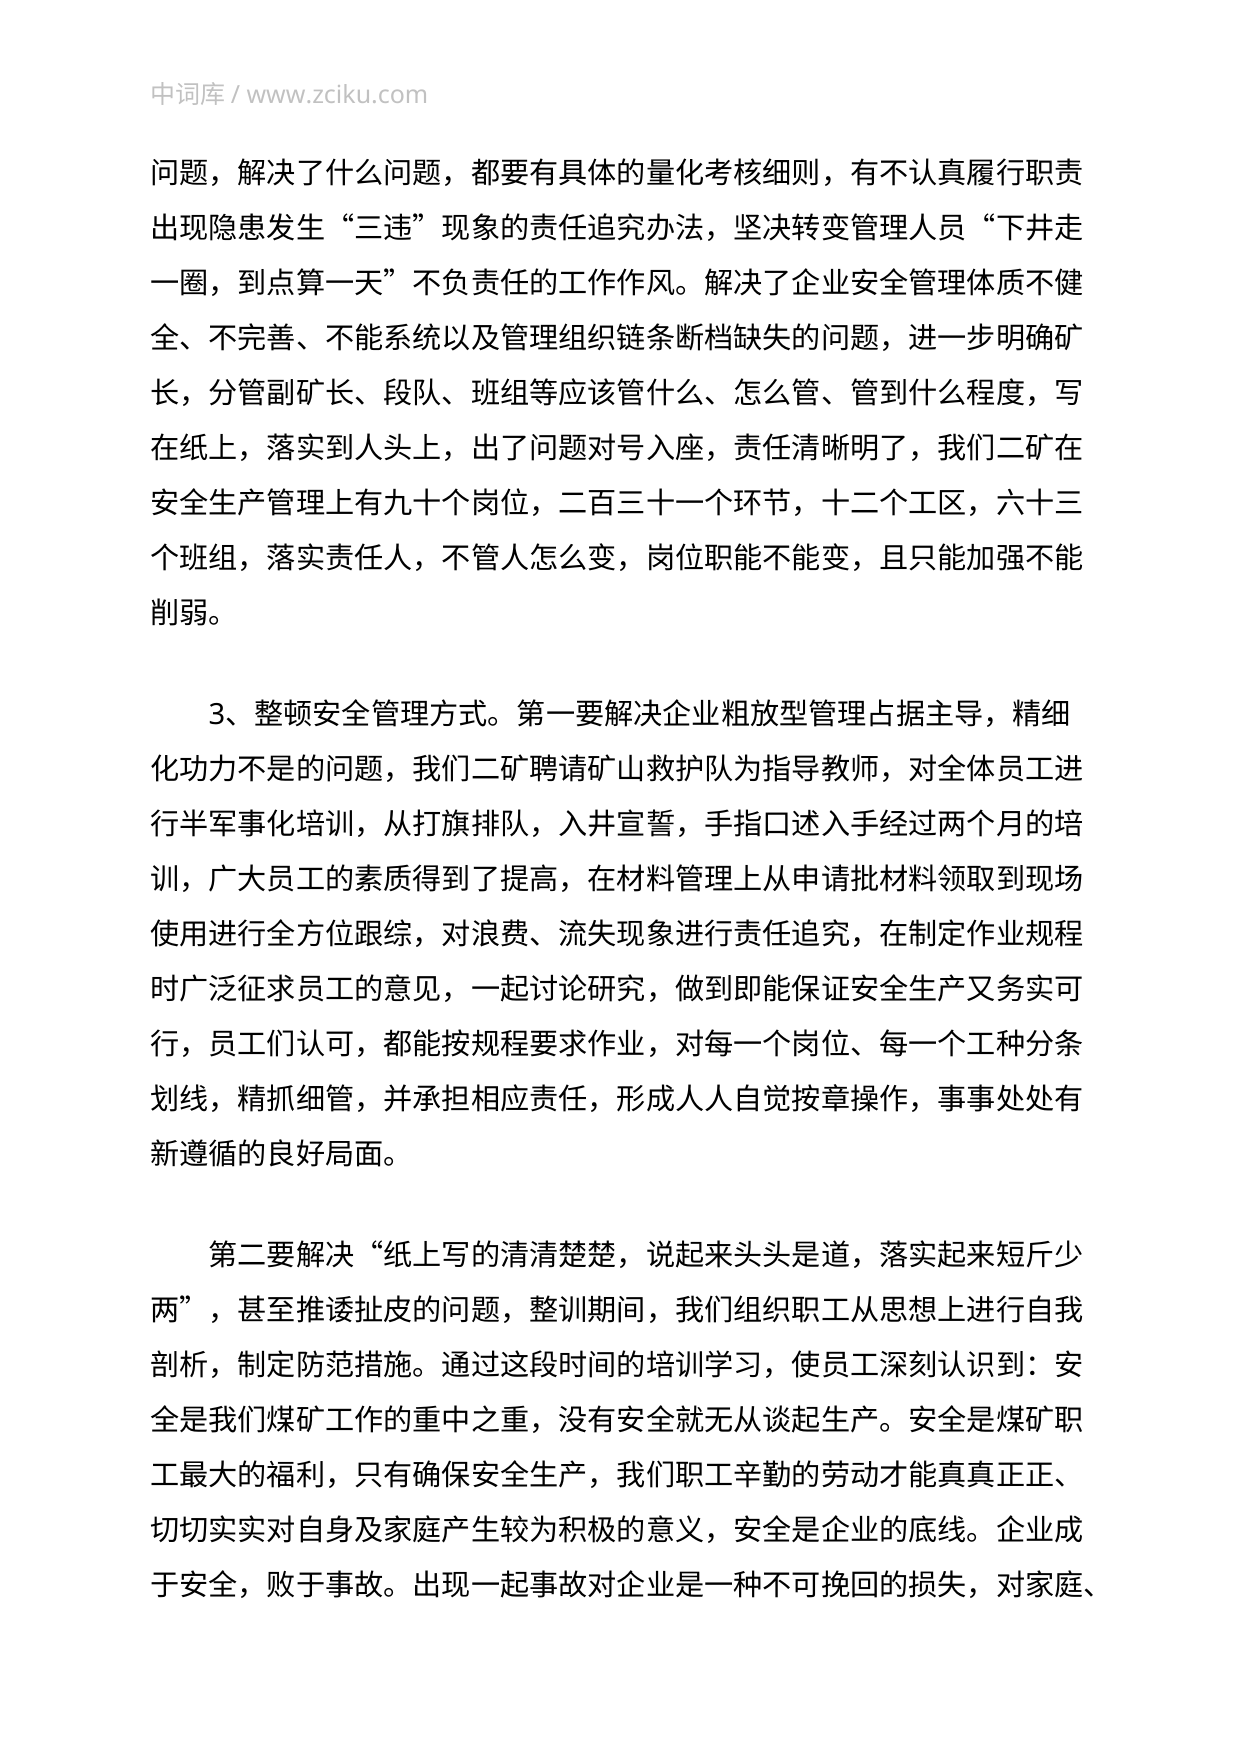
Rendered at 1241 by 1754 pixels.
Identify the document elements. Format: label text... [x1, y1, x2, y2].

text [150, 150, 1090, 631]
text 3、整顿安全管理方式。第一要解决企业粗放型管理占据主导，精细化功力不是的问题，我们二矿聘请矿山救护队为指导教师，对全体员工进行半军事化培训，从打旗排队，入井宣誓，手指口述入手经过两个月的培训，广大员工的素质得到了提高，在材料管理上从申请批材料领取到现场使用进行全方位跟综，对浪费、流失现象进行责任追究，在制定作业规程时广泛征求员工的意见，一起讨论研究，做到即能保证安全生产又务实可行，员工们认可，都能按规程要求作业，对每一个岗位、每一个工种分条划线，精抓细管，并承担相应责任，形成人人自觉按章操作，事事处处有新遵循的良好局面。 [150, 691, 1090, 1172]
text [150, 1232, 1090, 1604]
